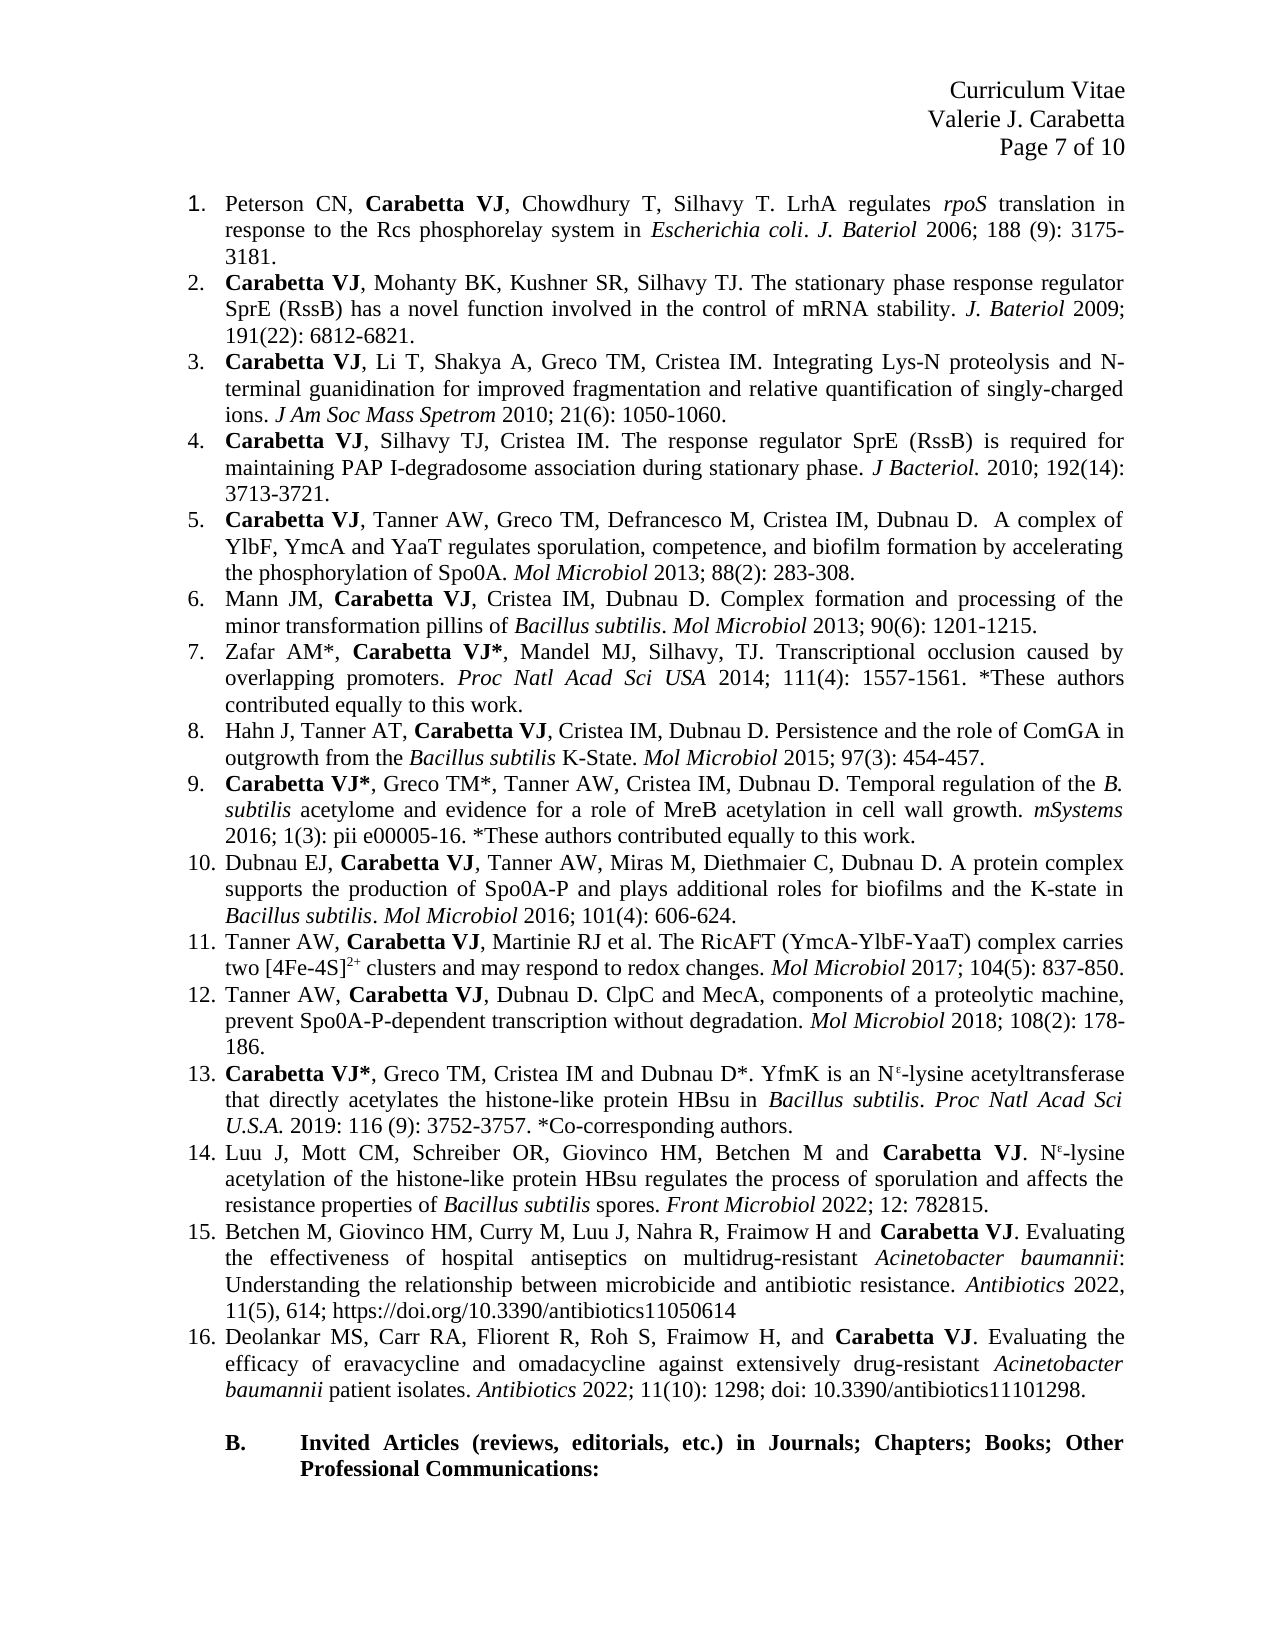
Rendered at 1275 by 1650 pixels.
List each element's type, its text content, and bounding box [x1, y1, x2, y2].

list Zafar AM*, Carabetta VJ*, Mandel MJ, Silhavy, TJ. Transcriptional occlusion caused by overlapping promoters. Proc Natl Acad Sci USA 2014; 111(4): 1557-1561. *These authors contributed equally to this work. [187, 638, 1125, 717]
list Carabetta VJ, Mohanty BK, Kushner SR, Silhavy TJ. The stationary phase response regulator SprE (RssB) has a novel function involved in the control of mRNA stability. J. Bateriol 2009; 191(22): 6812-6821. [187, 269, 1125, 348]
list Tanner AW, Carabetta VJ, Martinie RJ et al. The RicAFT (YmcA-YlbF-YaaT) complex carries two [4Fe-4S]2+ clusters and may respond to redox changes. Mol Microbiol 2017; 104(5): 837-850. [187, 928, 1125, 981]
list Dubnau EJ, Carabetta VJ, Tanner AW, Miras M, Diethmaier C, Dubnau D. A protein complex supports the production of Spo0A-P and plays additional roles for biofilms and the K-state in Bacillus subtilis. Mol Microbiol 2016; 101(4): 606-624. [187, 849, 1125, 928]
list Betchen M, Giovinco HM, Curry M, Luu J, Nahra R, Fraimow H and Carabetta VJ. Evaluating the effectiveness of hospital antiseptics on multidrug-resistant Acinetobacter baumannii: Understanding the relationship between microbicide and antibiotic resistance. Antibiotics 2022, 11(5), 614; https://doi.org/10.3390/antibiotics11050614 [187, 1218, 1125, 1323]
list Carabetta VJ, Tanner AW, Greco TM, Defrancesco M, Cristea IM, Dubnau D. A complex of YlbF, YmcA and YaaT regulates sporulation, competence, and biofilm formation by accelerating the phosphorylation of Spo0A. Mol Microbiol 2013; 88(2): 283-308. [187, 506, 1125, 585]
list Carabetta VJ, Silhavy TJ, Cristea IM. The response regulator SprE (RssB) is required for maintaining PAP I-degradosome association during stationary phase. J Bacteriol. 2010; 192(14): 3713-3721. [187, 427, 1125, 506]
list Luu J, Mott CM, Schreiber OR, Giovinco HM, Betchen M and Carabetta VJ. N-lysine acetylation of the histone-like protein HBsu regulates the process of sporulation and affects the resistance properties of Bacillus subtilis spores. Front Microbiol 2022; 12: 782815. [187, 1139, 1125, 1218]
list Peterson CN, Carabetta VJ, Chowdhury T, Silhavy T. LrhA regulates rpoS translation in response to the Rcs phosphorelay system in Escherichia coli. J. Bateriol 2006; 188 (9): 3175-3181. [187, 190, 1125, 269]
list Carabetta VJ*, Greco TM*, Tanner AW, Cristea IM, Dubnau D. Temporal regulation of the B. subtilis acetylome and evidence for a role of MreB acetylation in cell wall growth. mSystems 2016; 1(3): pii e00005-16. *These authors contributed equally to this work. [187, 770, 1125, 849]
list Hahn J, Tanner AT, Carabetta VJ, Cristea IM, Dubnau D. Persistence and the role of ComGA in outgrowth from the Bacillus subtilis K-State. Mol Microbiol 2015; 97(3): 454-457. [187, 717, 1125, 770]
list Carabetta VJ*, Greco TM, Cristea IM and Dubnau D*. YfmK is an N-lysine acetyltransferase that directly acetylates the histone-like protein HBsu in Bacillus subtilis. Proc Natl Acad Sci U.S.A. 2019: 116 (9): 3752-3757. *Co-corresponding authors. [187, 1060, 1125, 1139]
list Tanner AW, Carabetta VJ, Dubnau D. ClpC and MecA, components of a proteolytic machine, prevent Spo0A-P-dependent transcription without degradation. Mol Microbiol 2018; 108(2): 178-186. [187, 981, 1125, 1060]
list Deolankar MS, Carr RA, Fliorent R, Roh S, Fraimow H, and Carabetta VJ. Evaluating the efficacy of eravacycline and omadacycline against extensively drug-resistant Acinetobacter baumannii patient isolates. Antibiotics 2022; 11(10): 1298; doi: 10.3390/antibiotics11101298. [187, 1323, 1125, 1402]
list Mann JM, Carabetta VJ, Cristea IM, Dubnau D. Complex formation and processing of the minor transformation pillins of Bacillus subtilis. Mol Microbiol 2013; 90(6): 1201-1215. [187, 585, 1125, 638]
list Carabetta VJ, Li T, Shakya A, Greco TM, Cristea IM. Integrating Lys-N proteolysis and N-terminal guanidination for improved fragmentation and relative quantification of singly-charged ions. J Am Soc Mass Spetrom 2010; 21(6): 1050-1060. [187, 348, 1125, 427]
list Invited Articles (reviews, editorials, etc.) in Journals; Chapters; Books; Other Professional Communications: [225, 1429, 1125, 1481]
